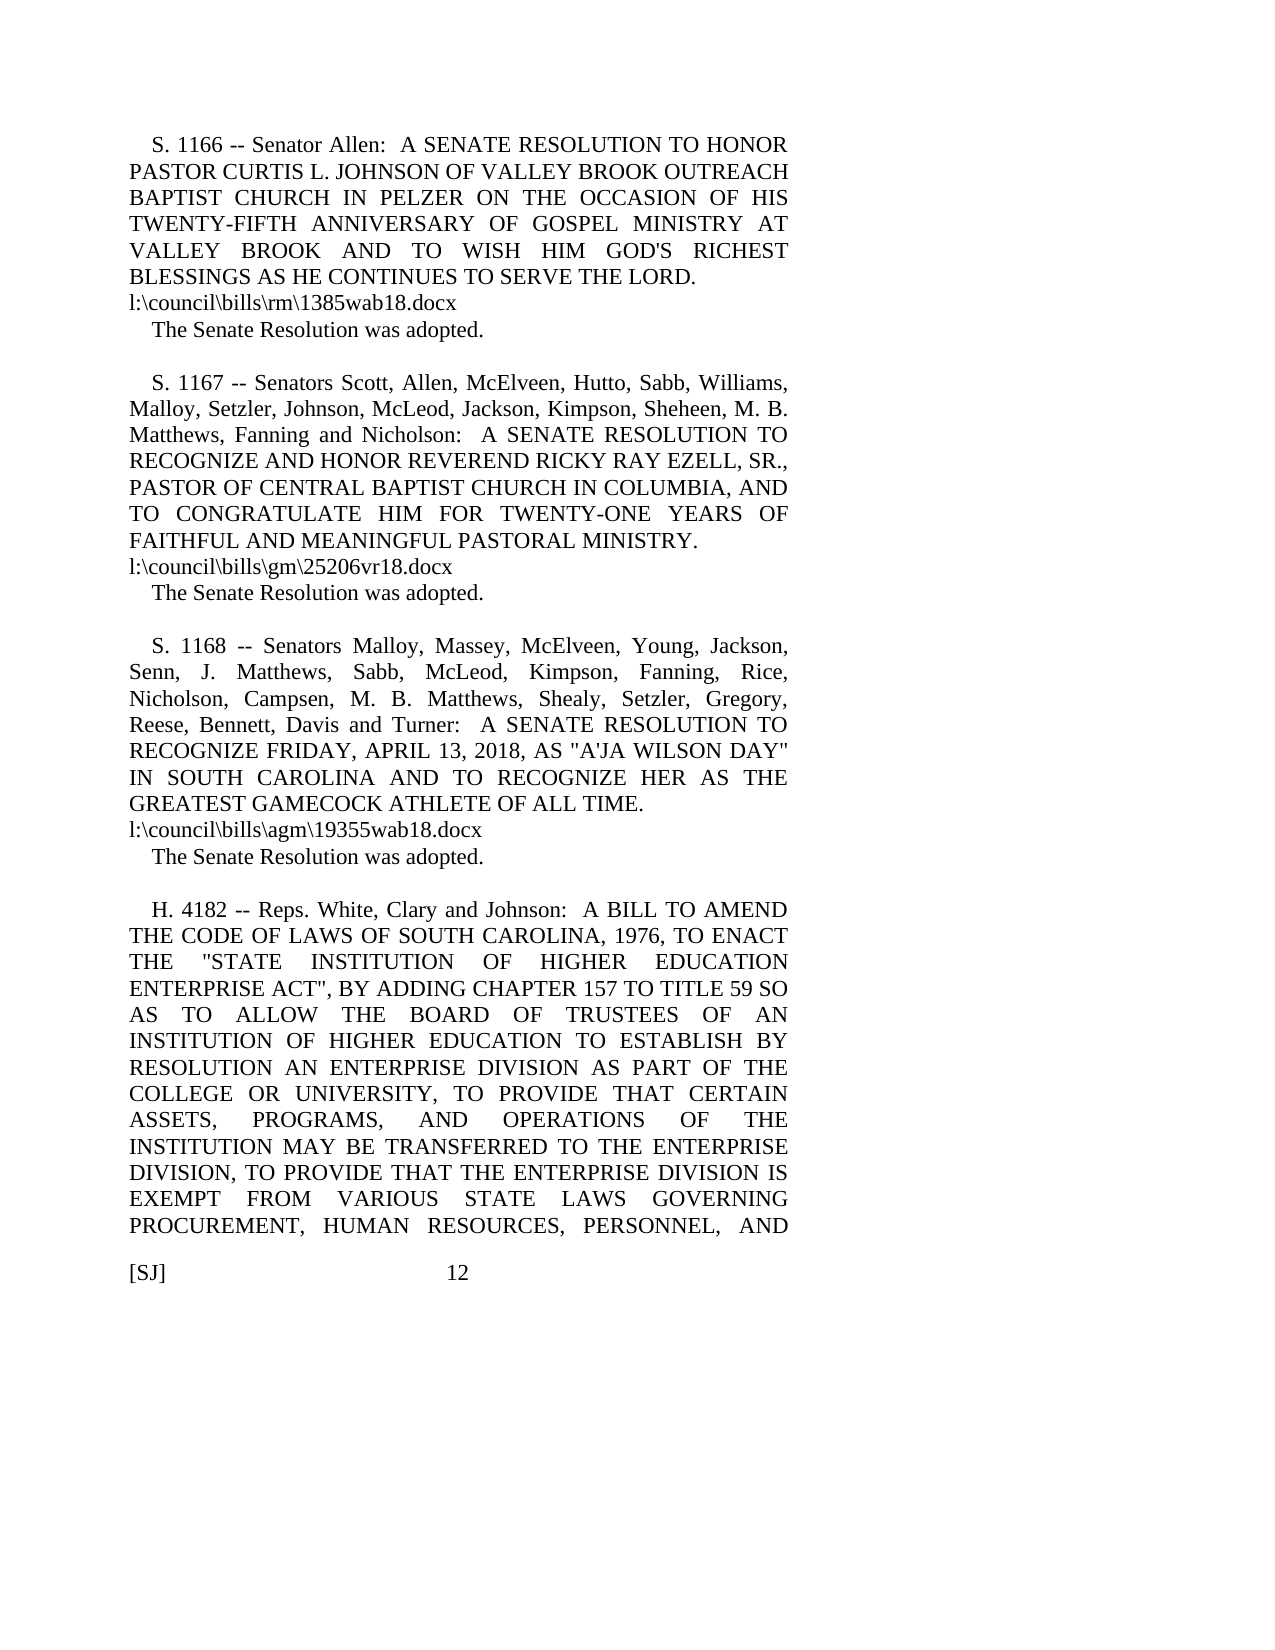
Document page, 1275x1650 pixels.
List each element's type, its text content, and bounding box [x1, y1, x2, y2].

text l:\council\bills\agm\19355wab18.docx [129, 817, 789, 843]
text The Senate Resolution was adopted. [129, 843, 789, 869]
text S. 1167 -- Senators Scott, Allen, McElveen, Hutto, Sabb, Williams, Malloy, Setzler, Johnson, McLeod, Jackson, Kimpson, Sheheen, M. B. Matthews, Fanning and Nicholson: A SENATE RESOLUTION TO RECOGNIZE AND HONOR REVEREND RICKY RAY EZELL, SR., PASTOR OF CENTRAL BAPTIST CHURCH IN COLUMBIA, AND TO CONGRATULATE HIM FOR TWENTY-ONE YEARS OF FAITHFUL AND MEANINGFUL PASTORAL MINISTRY. [129, 368, 789, 553]
text The Senate Resolution was adopted. [129, 579, 789, 606]
text The Senate Resolution was adopted. [129, 316, 789, 342]
text S. 1166 -- Senator Allen: A SENATE RESOLUTION TO HONOR PASTOR CURTIS L. JOHNSON OF VALLEY BROOK OUTREACH BAPTIST CHURCH IN PELZER ON THE OCCASION OF HIS TWENTY-FIFTH ANNIVERSARY OF GOSPEL MINISTRY AT VALLEY BROOK AND TO WISH HIM GOD'S RICHEST BLESSINGS AS HE CONTINUES TO SERVE THE LORD. [129, 131, 789, 289]
text l:\council\bills\gm\25206vr18.docx [129, 553, 789, 579]
text l:\council\bills\rm\1385wab18.docx [129, 289, 789, 316]
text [129, 896, 789, 1238]
text S. 1168 -- Senators Malloy, Massey, McElveen, Young, Jackson, Senn, J. Matthews, Sabb, McLeod, Kimpson, Fanning, Rice, Nicholson, Campsen, M. B. Matthews, Shealy, Setzler, Gregory, Reese, Bennett, Davis and Turner: A SENATE RESOLUTION TO RECOGNIZE FRIDAY, APRIL 13, 2018, AS "A'JA WILSON DAY" IN SOUTH CAROLINA AND TO RECOGNIZE HER AS THE GREATEST GAMECOCK ATHLETE OF ALL TIME. [129, 632, 789, 817]
